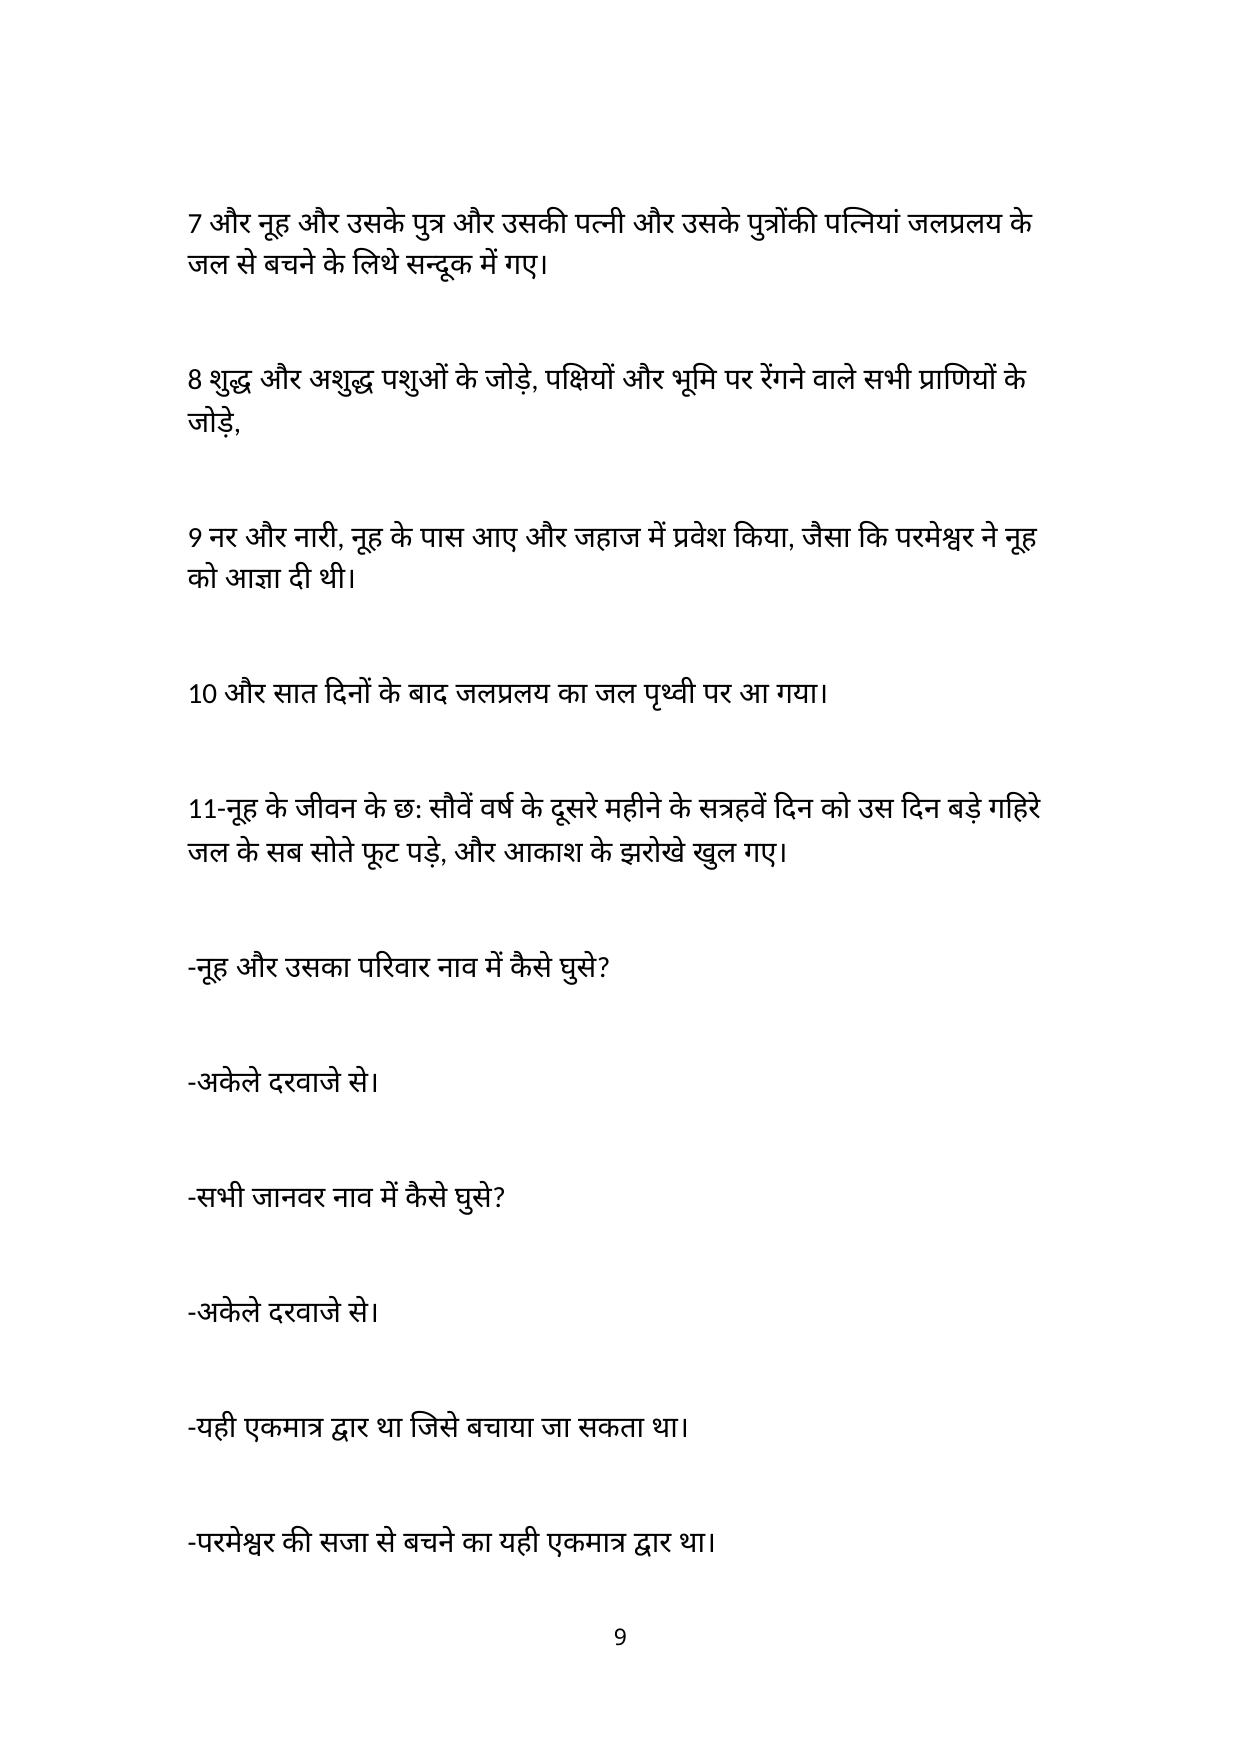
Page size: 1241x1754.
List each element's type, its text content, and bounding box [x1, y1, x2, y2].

text -सभी जानवर नाव में कैसे घुसे? [187, 1179, 1053, 1219]
text 9 नर और नारी, नूह के पास आए और जहाज में प्रवेश किया, जैसा कि परमेश्वर ने नूह को आज्ञा दी थी। [187, 519, 1053, 601]
text 11-नूह के जीवन के छ: सौवें वर्ष के दूसरे महीने के सत्रहवें दिन को उस दिन बड़े गहिरे जल के सब सोते फूट पड़े, और आकाश के झरोखे खुल गए। [187, 791, 1053, 874]
text -परमेश्वर की सजा से बचने का यही एकमात्र द्वार था। [187, 1524, 1053, 1565]
text -यही एकमात्र द्वार था जिसे बचाया जा सकता था। [187, 1409, 1053, 1449]
text 8 शुद्ध और अशुद्ध पशुओं के जोड़े, पक्षियों और भूमि पर रेंगने वाले सभी प्राणियों के जोड़े, [187, 361, 1053, 444]
text -नूह और उसका परिवार नाव में कैसे घुसे? [187, 949, 1053, 989]
text 10 और सात दिनों के बाद जलप्रलय का जल पृथ्वी पर आ गया। [187, 676, 1053, 716]
text -अकेले दरवाजे से। [187, 1064, 1053, 1104]
text -अकेले दरवाजे से। [187, 1294, 1053, 1334]
text 7 और नूह और उसके पुत्र और उसकी पत्नी और उसके पुत्रोंकी पत्नियां जलप्रलय के जल से बचने के लिथे सन्दूक में गए। [187, 205, 1053, 286]
